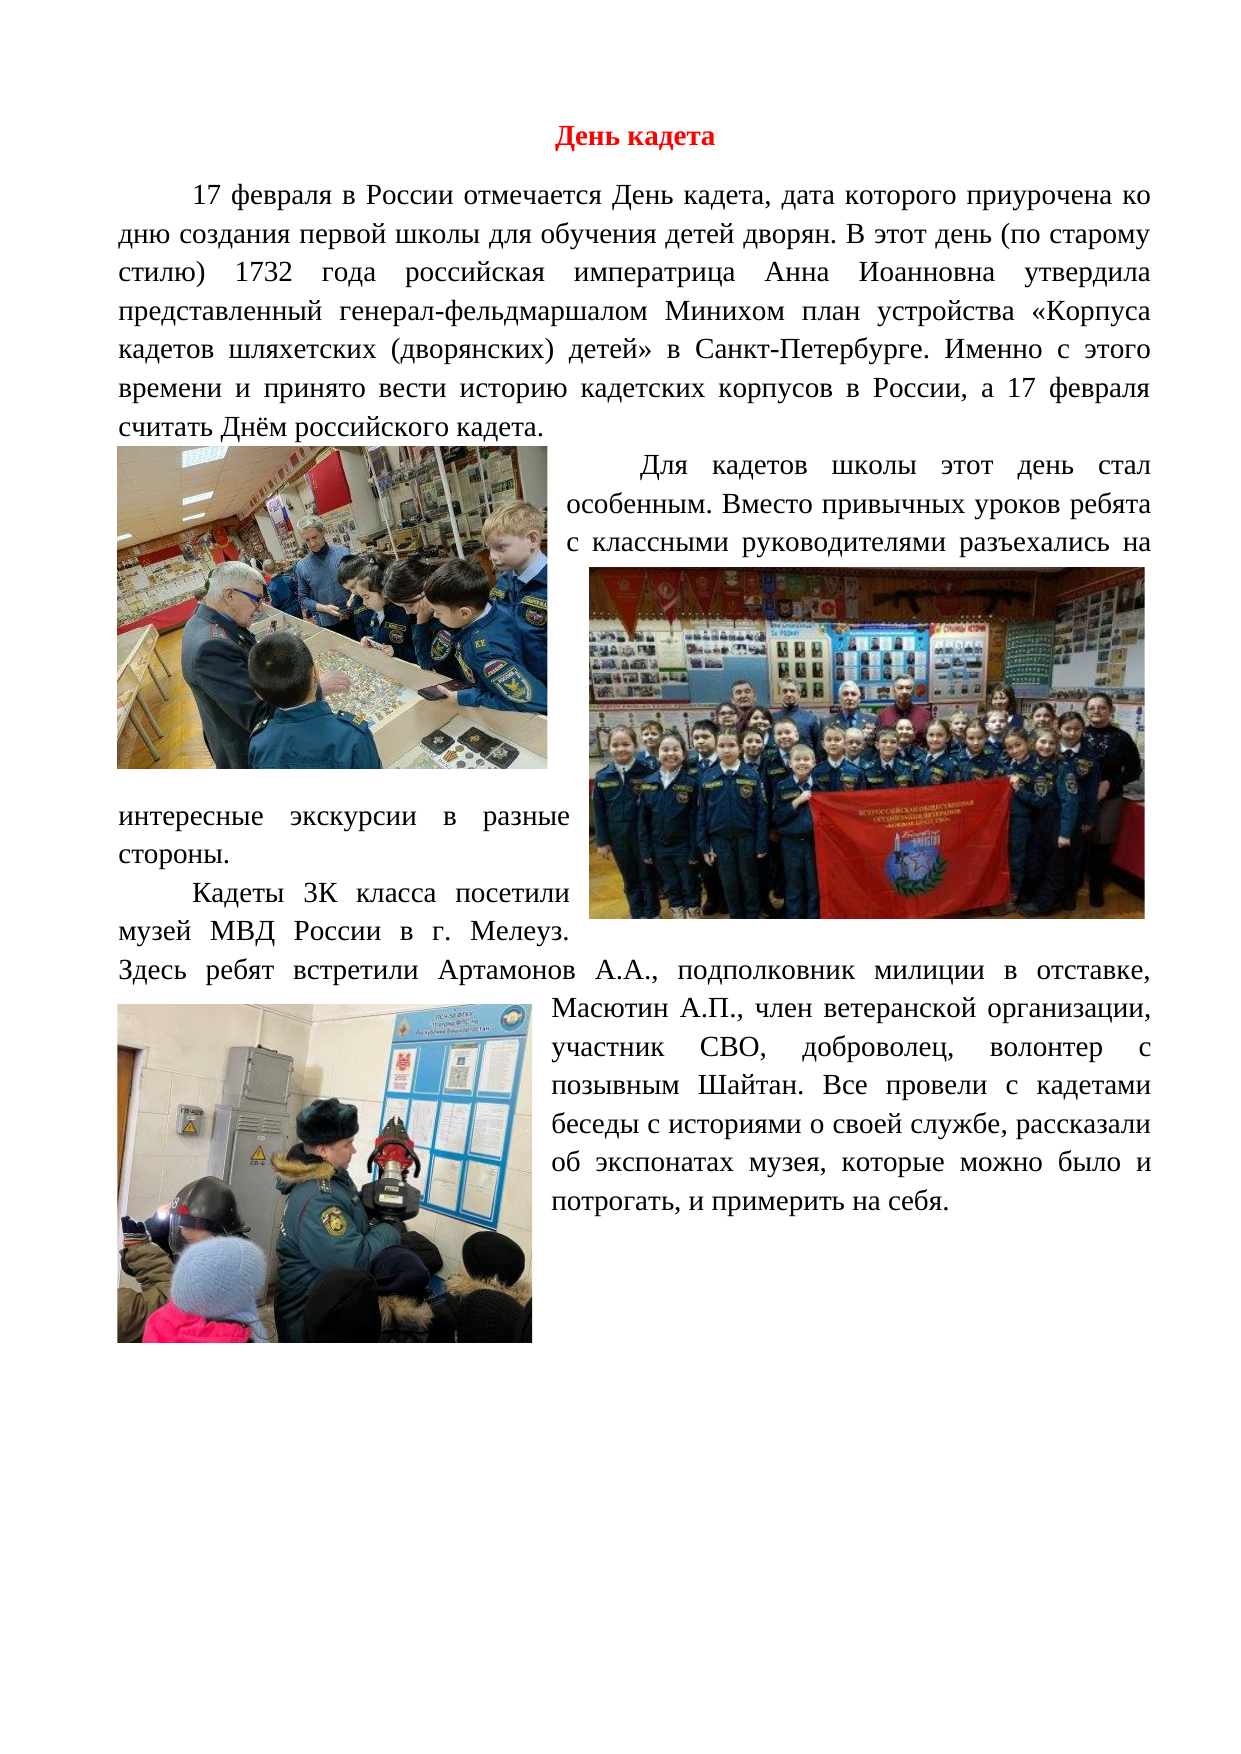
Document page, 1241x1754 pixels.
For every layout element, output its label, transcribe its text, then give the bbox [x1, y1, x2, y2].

text 17 февраля в России отмечается День кадета, дата которого приурочена ко дню создания первой школы для обучения детей дворян. В этот день (по старому стилю) 1732 года российская императрица Анна Иоанновна утвердила представленный генерал-фельдмаршалом Минихом план устройства «Корпуса кадетов шляхетских (дворянских) детей» в Санкт-Петербурге. Именно с этого времени и принято вести историю кадетских корпусов в России, а 17 февраля считать Днём российского кадета. [118, 177, 1152, 442]
picture [116, 1004, 532, 1342]
text День кадета [118, 118, 1152, 152]
picture [116, 446, 548, 768]
text Кадеты 3К класса посетили музей МВД России в г. Мелеуз. Здесь ребят встретили Артамонов А.А., подполковник милиции в отставке, Масютин А.П., член ветеранской организации, участник СВО, доброволец, волонтер с позывным Шайтан. Все провели с кадетами беседы с историями о своей службе, рассказали об экспонатах музея, которые можно было и потрогать, и примерить на себя. [118, 875, 1152, 1217]
picture [588, 567, 1145, 917]
